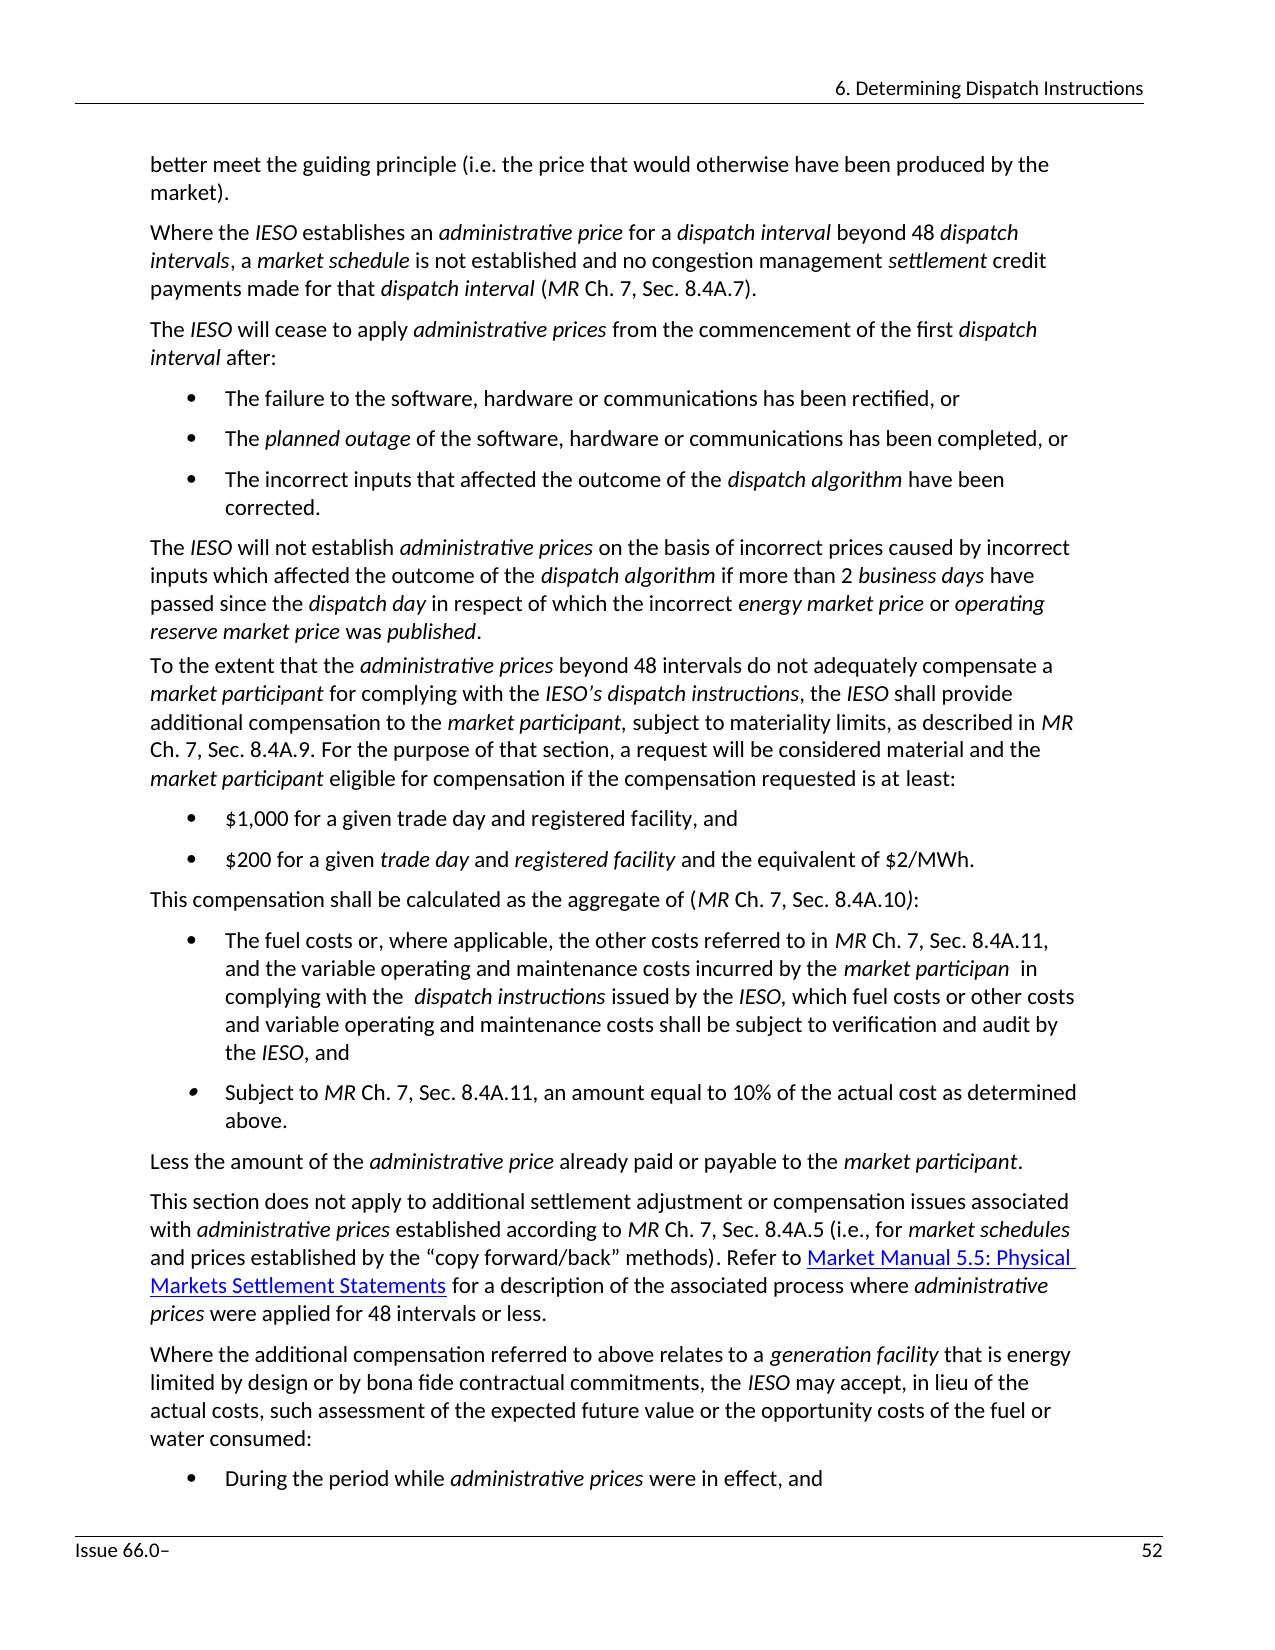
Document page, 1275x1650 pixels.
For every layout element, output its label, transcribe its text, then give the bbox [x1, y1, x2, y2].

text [150, 150, 1088, 206]
text This section does not apply to additional settlement adjustment or compensation issues associated with administrative prices established according to MR Ch. 7, Sec. 8.4A.5 (i.e., for market schedules and prices established by the “copy forward/back” methods). Refer to Market Manual 5.5: Physical Markets Settlement Statements for a description of the associated process where administrative prices were applied for 48 intervals or less. [150, 1187, 1088, 1327]
text The IESO will cease to apply administrative prices from the commencement of the first dispatch interval after: [150, 315, 1088, 371]
list $1,000 for a given trade day and registered facility, and [187, 804, 1088, 832]
list During the period while administrative prices were in effect, and [187, 1464, 1088, 1493]
text Where the IESO establishes an administrative price for a dispatch interval beyond 48 dispatch intervals, a market schedule is not established and no congestion management settlement credit payments made for that dispatch interval (MR Ch. 7, Sec. 8.4A.7). [150, 218, 1088, 303]
list The failure to the software, hardware or communications has been rectified, or [187, 384, 1088, 412]
list The planned outage of the software, hardware or communications has been completed, or [187, 424, 1088, 452]
text To the extent that the administrative prices beyond 48 intervals do not adequately compensate a market participant for complying with the IESO’s dispatch instructions, the IESO shall provide additional compensation to the market participant, subject to materiality limits, as described in MR Ch. 7, Sec. 8.4A.9. For the purpose of that section, a request will be considered material and the market participant eligible for compensation if the compensation requested is at least: [150, 652, 1088, 792]
text Where the additional compensation referred to above relates to a generation facility that is energy limited by design or by bona fide contractual commitments, the IESO may accept, in lieu of the actual costs, such assessment of the expected future value or the opportunity costs of the fuel or water consumed: [150, 1340, 1088, 1452]
list Subject to MR Ch. 7, Sec. 8.4A.11, an amount equal to 10% of the actual cost as determined above. [187, 1078, 1088, 1134]
text Less the amount of the administrative price already paid or payable to the market participant. [150, 1147, 1088, 1175]
list $200 for a given trade day and registered facility and the equivalent of $2/MWh. [187, 845, 1088, 873]
list The fuel costs or, where applicable, the other costs referred to in MR Ch. 7, Sec. 8.4A.11, and the variable operating and maintenance costs incurred by the market participan in complying with the dispatch instructions issued by the IESO, which fuel costs or other costs and variable operating and maintenance costs shall be subject to verification and audit by the IESO, and [187, 926, 1088, 1066]
text The IESO will not establish administrative prices on the basis of incorrect prices caused by incorrect inputs which affected the outcome of the dispatch algorithm if more than 2 business days have passed since the dispatch day in respect of which the incorrect energy market price or operating reserve market price was published. [150, 533, 1088, 645]
list The incorrect inputs that affected the outcome of the dispatch algorithm have been corrected. [187, 465, 1088, 521]
text This compensation shall be calculated as the aggregate of (MR Ch. 7, Sec. 8.4A.10): [150, 885, 1088, 913]
